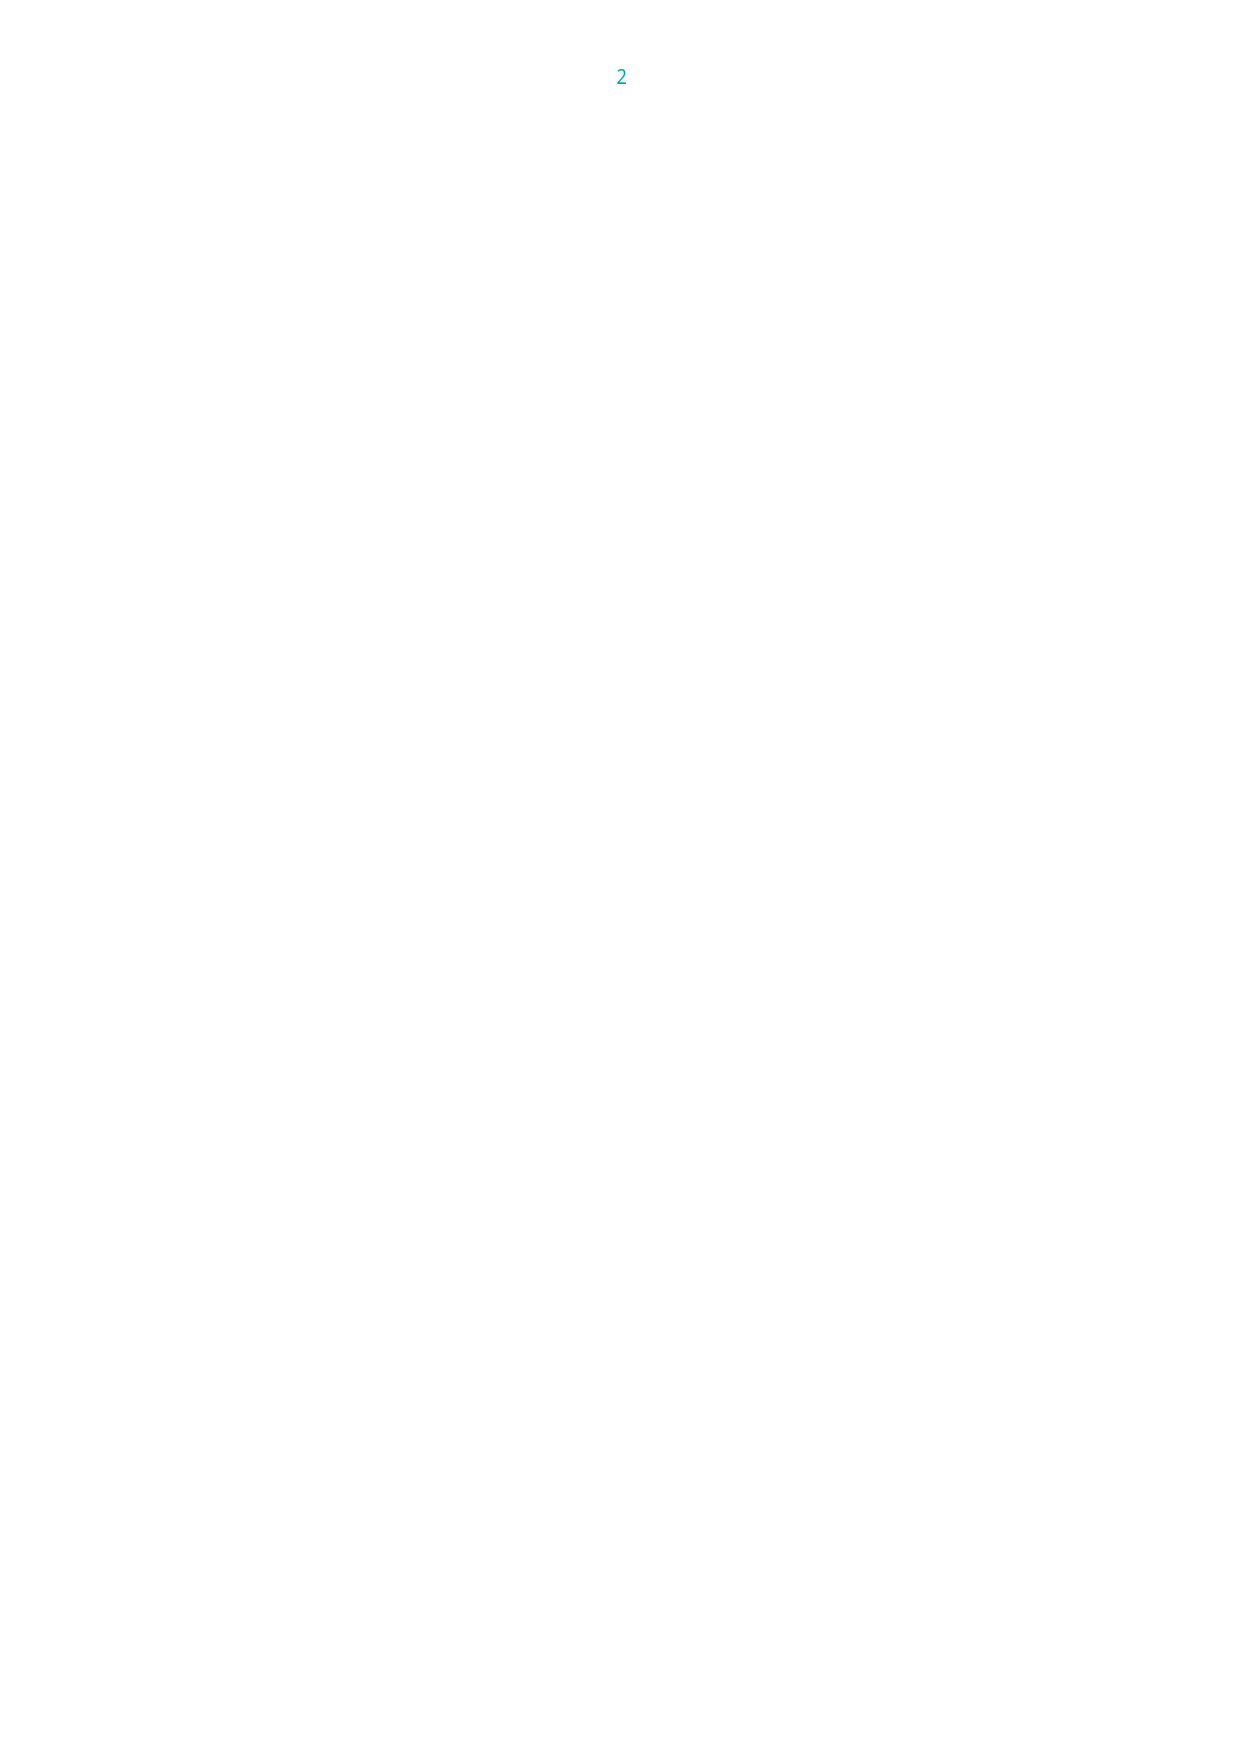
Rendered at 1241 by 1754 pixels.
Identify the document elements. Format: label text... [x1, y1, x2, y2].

subtitle 2 [36, 62, 1207, 91]
